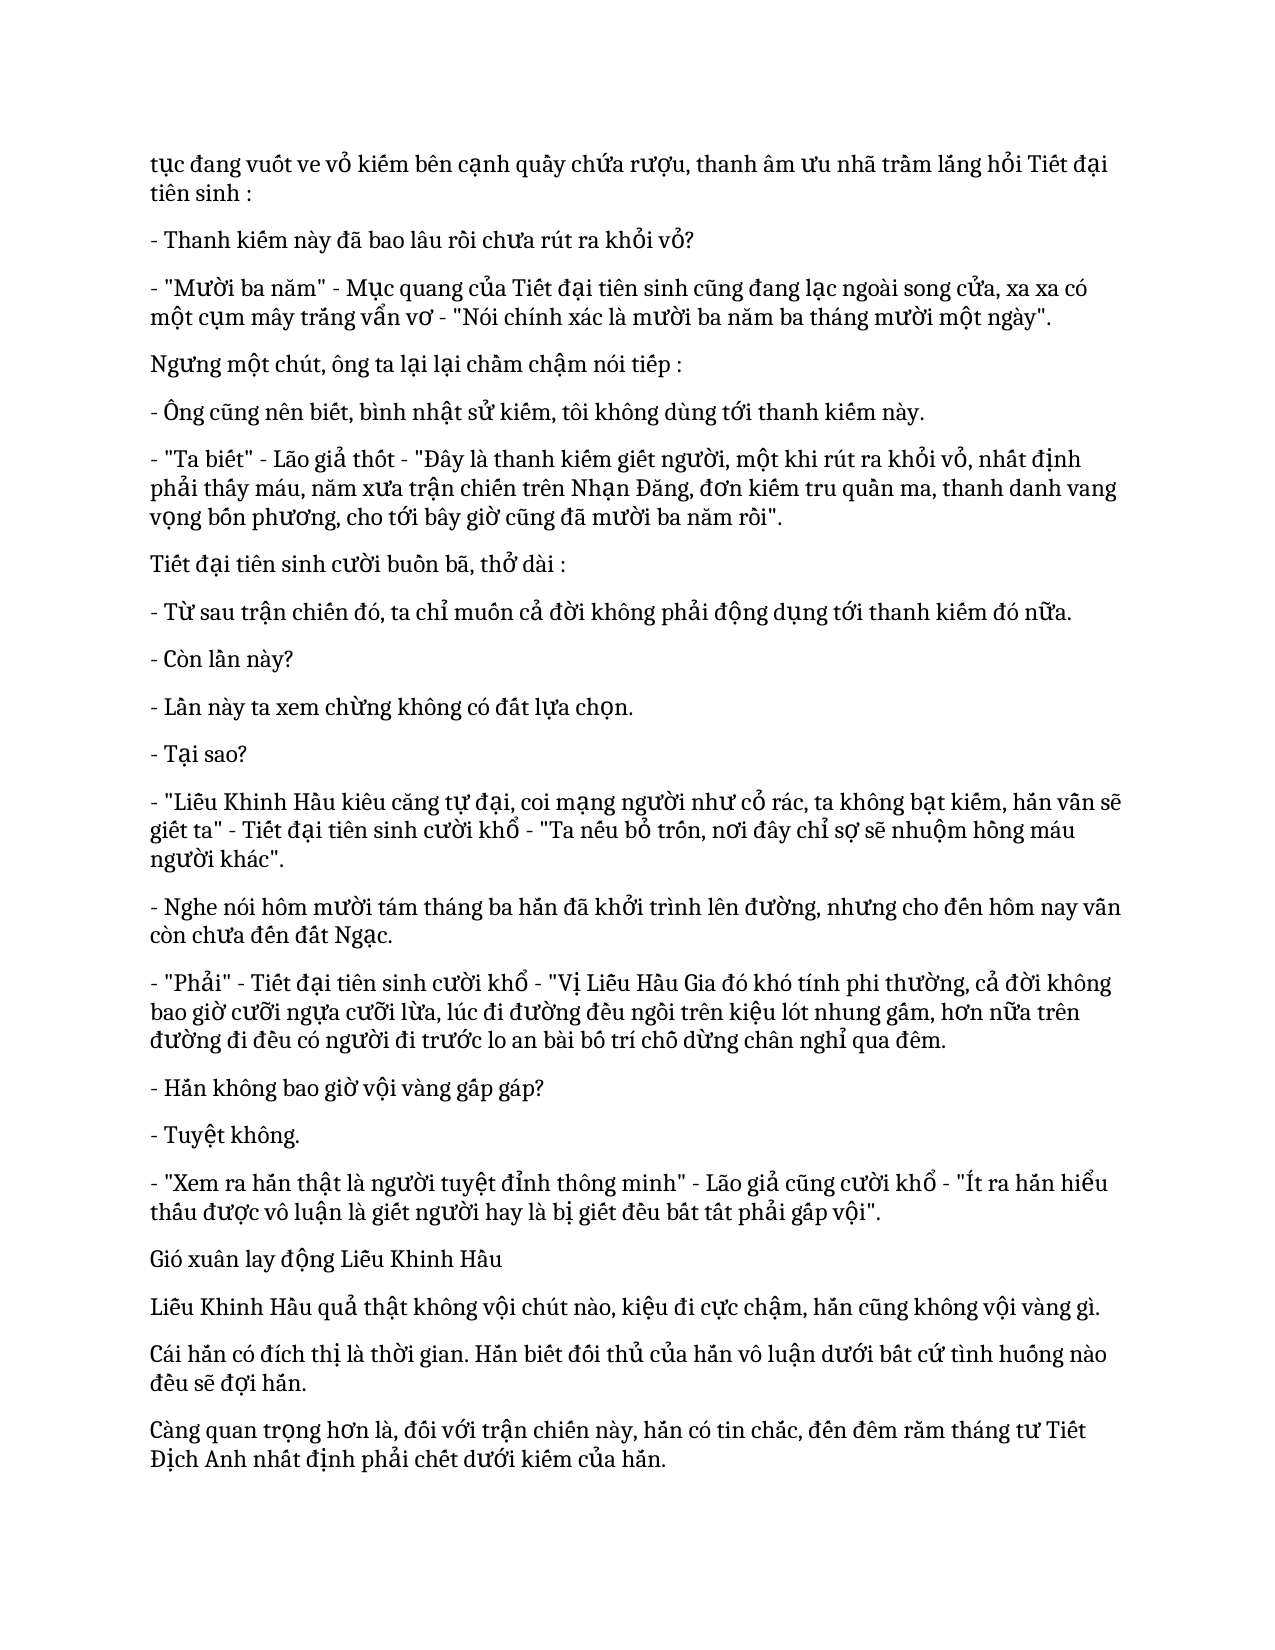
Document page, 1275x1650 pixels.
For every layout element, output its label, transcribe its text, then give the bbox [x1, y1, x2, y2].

text - Từ sau trận chiến đó, ta chỉ muốn cả đời không phải động dụng tới thanh kiếm đó nữa. [150, 597, 1125, 626]
text - "Liễu Khinh Hầu kiêu căng tự đại, coi mạng người như cỏ rác, ta không bạt kiếm, hắn vẫn sẽ giết ta" - Tiết đại tiên sinh cười khổ - "Ta nếu bỏ trốn, nơi đây chỉ sợ sẽ nhuộm hồng máu người khác". [150, 787, 1125, 874]
text - Tuyệt không. [150, 1121, 1125, 1150]
text Ngưng một chút, ông ta lại lại chầm chậm nói tiếp : [150, 350, 1125, 379]
text Gió xuân lay động Liễu Khinh Hầu [150, 1245, 1125, 1274]
text - Ông cũng nên biết, bình nhật sử kiếm, tôi không dùng tới thanh kiếm này. [150, 397, 1125, 426]
text - Thanh kiếm này đã bao lâu rồi chưa rút ra khỏi vỏ? [150, 226, 1125, 255]
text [150, 150, 1125, 207]
text Liễu Khinh Hầu quả thật không vội chút nào, kiệu đi cực chậm, hắn cũng không vội vàng gì. [150, 1292, 1125, 1321]
text - Nghe nói hôm mười tám tháng ba hắn đã khởi trình lên đường, nhưng cho đến hôm nay vẫn còn chưa đến đất Ngạc. [150, 892, 1125, 950]
text - "Ta biết" - Lão giả thốt - "Đây là thanh kiếm giết người, một khi rút ra khỏi vỏ, nhất định phải thấy máu, năm xưa trận chiến trên Nhạn Đăng, đơn kiếm tru quần ma, thanh danh vang vọng bốn phương, cho tới bây giờ cũng đã mười ba năm rồi". [150, 445, 1125, 531]
text - Còn lần này? [150, 645, 1125, 674]
text Tiết đại tiên sinh cười buồn bã, thở dài : [150, 550, 1125, 579]
text - "Xem ra hắn thật là người tuyệt đỉnh thông minh" - Lão giả cũng cười khổ - "Ít ra hắn hiểu thấu được vô luận là giết người hay là bị giết đều bất tất phải gấp vội". [150, 1169, 1125, 1226]
text - "Mười ba năm" - Mục quang của Tiết đại tiên sinh cũng đang lạc ngoài song cửa, xa xa có một cụm mây trắng vẩn vơ - "Nói chính xác là mười ba năm ba tháng mười một ngày". [150, 274, 1125, 331]
text - Lần này ta xem chừng không có đất lựa chọn. [150, 692, 1125, 721]
text Càng quan trọng hơn là, đối với trận chiến này, hắn có tin chắc, đến đêm rằm tháng tư Tiết Địch Anh nhất định phải chết dưới kiếm của hắn. [150, 1416, 1125, 1474]
text - Hắn không bao giờ vội vàng gấp gáp? [150, 1074, 1125, 1102]
text Cái hắn có đích thị là thời gian. Hắn biết đối thủ của hắn vô luận dưới bất cứ tình huống nào đều sẽ đợi hắn. [150, 1340, 1125, 1397]
text - Tại sao? [150, 740, 1125, 769]
text - "Phải" - Tiết đại tiên sinh cười khổ - "Vị Liễu Hầu Gia đó khó tính phi thường, cả đời không bao giờ cưỡi ngựa cưỡi lừa, lúc đi đường đều ngồi trên kiệu lót nhung gấm, hơn nữa trên đường đi đều có người đi trước lo an bài bố trí chỗ dừng chân nghỉ qua đêm. [150, 969, 1125, 1055]
